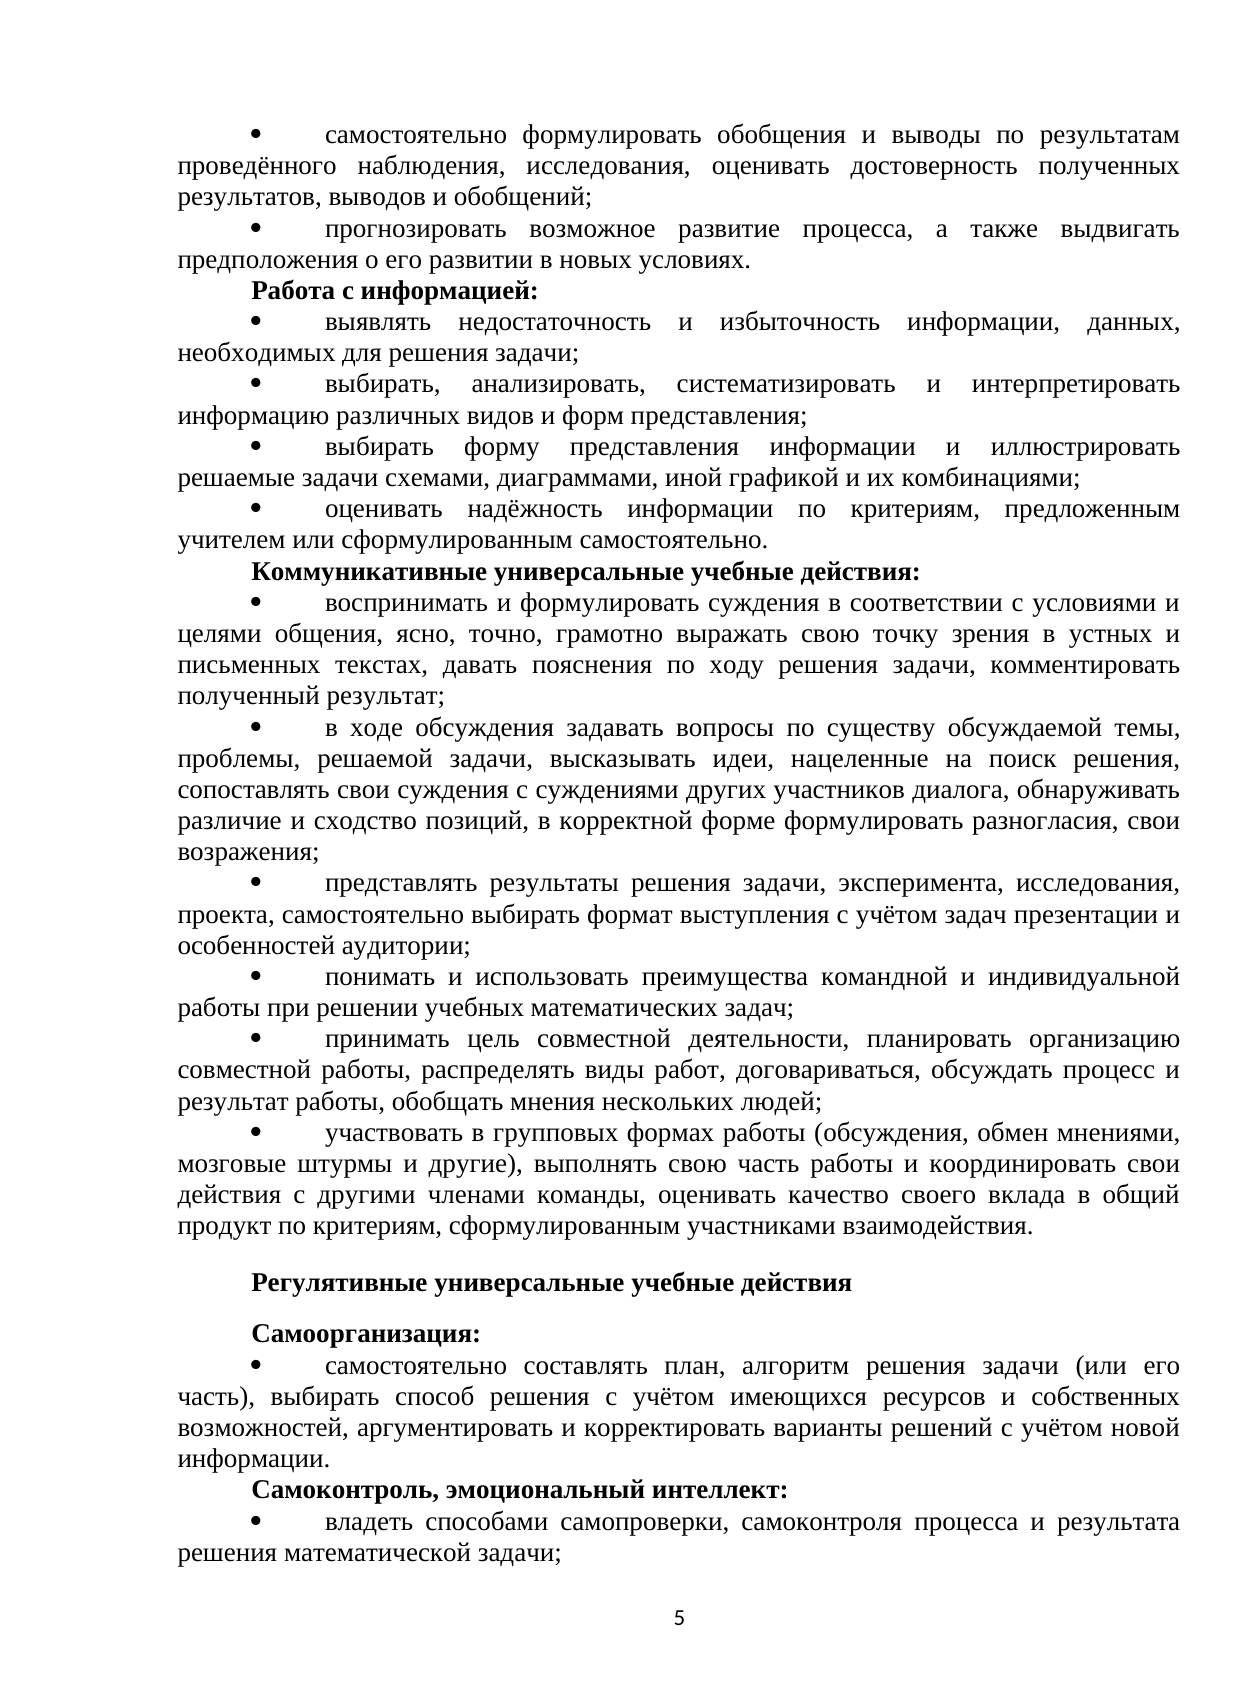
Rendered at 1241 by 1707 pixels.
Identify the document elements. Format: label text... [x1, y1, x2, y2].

list выбирать, анализировать, систематизировать и интерпретировать информацию различных видов и форм представления; [177, 368, 1181, 430]
list самостоятельно составлять план, алгоритм решения задачи (или его часть), выбирать способ решения с учётом имеющихся ресурсов и собственных возможностей, аргументировать и корректировать варианты решений с учётом новой информации. [177, 1349, 1181, 1473]
list владеть способами самопроверки, самоконтроля процесса и результата решения математической задачи; [177, 1504, 1181, 1567]
list принимать цель совместной деятельности, планировать организацию совместной работы, распределять виды работ, договариваться, обсуждать процесс и результат работы, обобщать мнения нескольких людей; [177, 1022, 1181, 1116]
list прогнозировать возможное развитие процесса, а также выдвигать предположения о его развитии в новых условиях. [177, 212, 1181, 274]
text Самоорганизация: [177, 1318, 1181, 1349]
list участвовать в групповых формах работы (обсуждения, обмен мнениями, мозговые штурмы и другие), выполнять свою часть работы и координировать свои действия с другими членами команды, оценивать качество своего вклада в общий продукт по критериям, сформулированным участниками взаимодействия. [177, 1116, 1181, 1241]
text Регулятивные универсальные учебные действия [177, 1266, 1181, 1297]
list в ходе обсуждения задавать вопросы по существу обсуждаемой темы, проблемы, решаемой задачи, высказывать идеи, нацеленные на поиск решения, сопоставлять свои суждения с суждениями других участников диалога, обнаруживать различие и сходство позиций, в корректной форме формулировать разногласия, свои возражения; [177, 711, 1181, 866]
list оценивать надёжность информации по критериям, предложенным учителем или сформулированным самостоятельно. [177, 492, 1181, 555]
list выявлять недостаточность и избыточность информации, данных, необходимых для решения задачи; [177, 305, 1181, 368]
list самостоятельно формулировать обобщения и выводы по результатам проведённого наблюдения, исследования, оценивать достоверность полученных результатов, выводов и обобщений; [177, 118, 1181, 212]
text Самоконтроль, эмоциональный интеллект: [177, 1473, 1181, 1504]
list представлять результаты решения задачи, эксперимента, исследования, проекта, самостоятельно выбирать формат выступления с учётом задач презентации и особенностей аудитории; [177, 866, 1181, 960]
list выбирать форму представления информации и иллюстрировать решаемые задачи схемами, диаграммами, иной графикой и их комбинациями; [177, 430, 1181, 492]
list понимать и использовать преимущества командной и индивидуальной работы при решении учебных математических задач; [177, 960, 1181, 1022]
text Работа с информацией: [177, 274, 1181, 305]
text Коммуникативные универсальные учебные действия: [177, 555, 1181, 586]
list воспринимать и формулировать суждения в соответствии с условиями и целями общения, ясно, точно, грамотно выражать свою точку зрения в устных и письменных текстах, давать пояснения по ходу решения задачи, комментировать полученный результат; [177, 586, 1181, 711]
